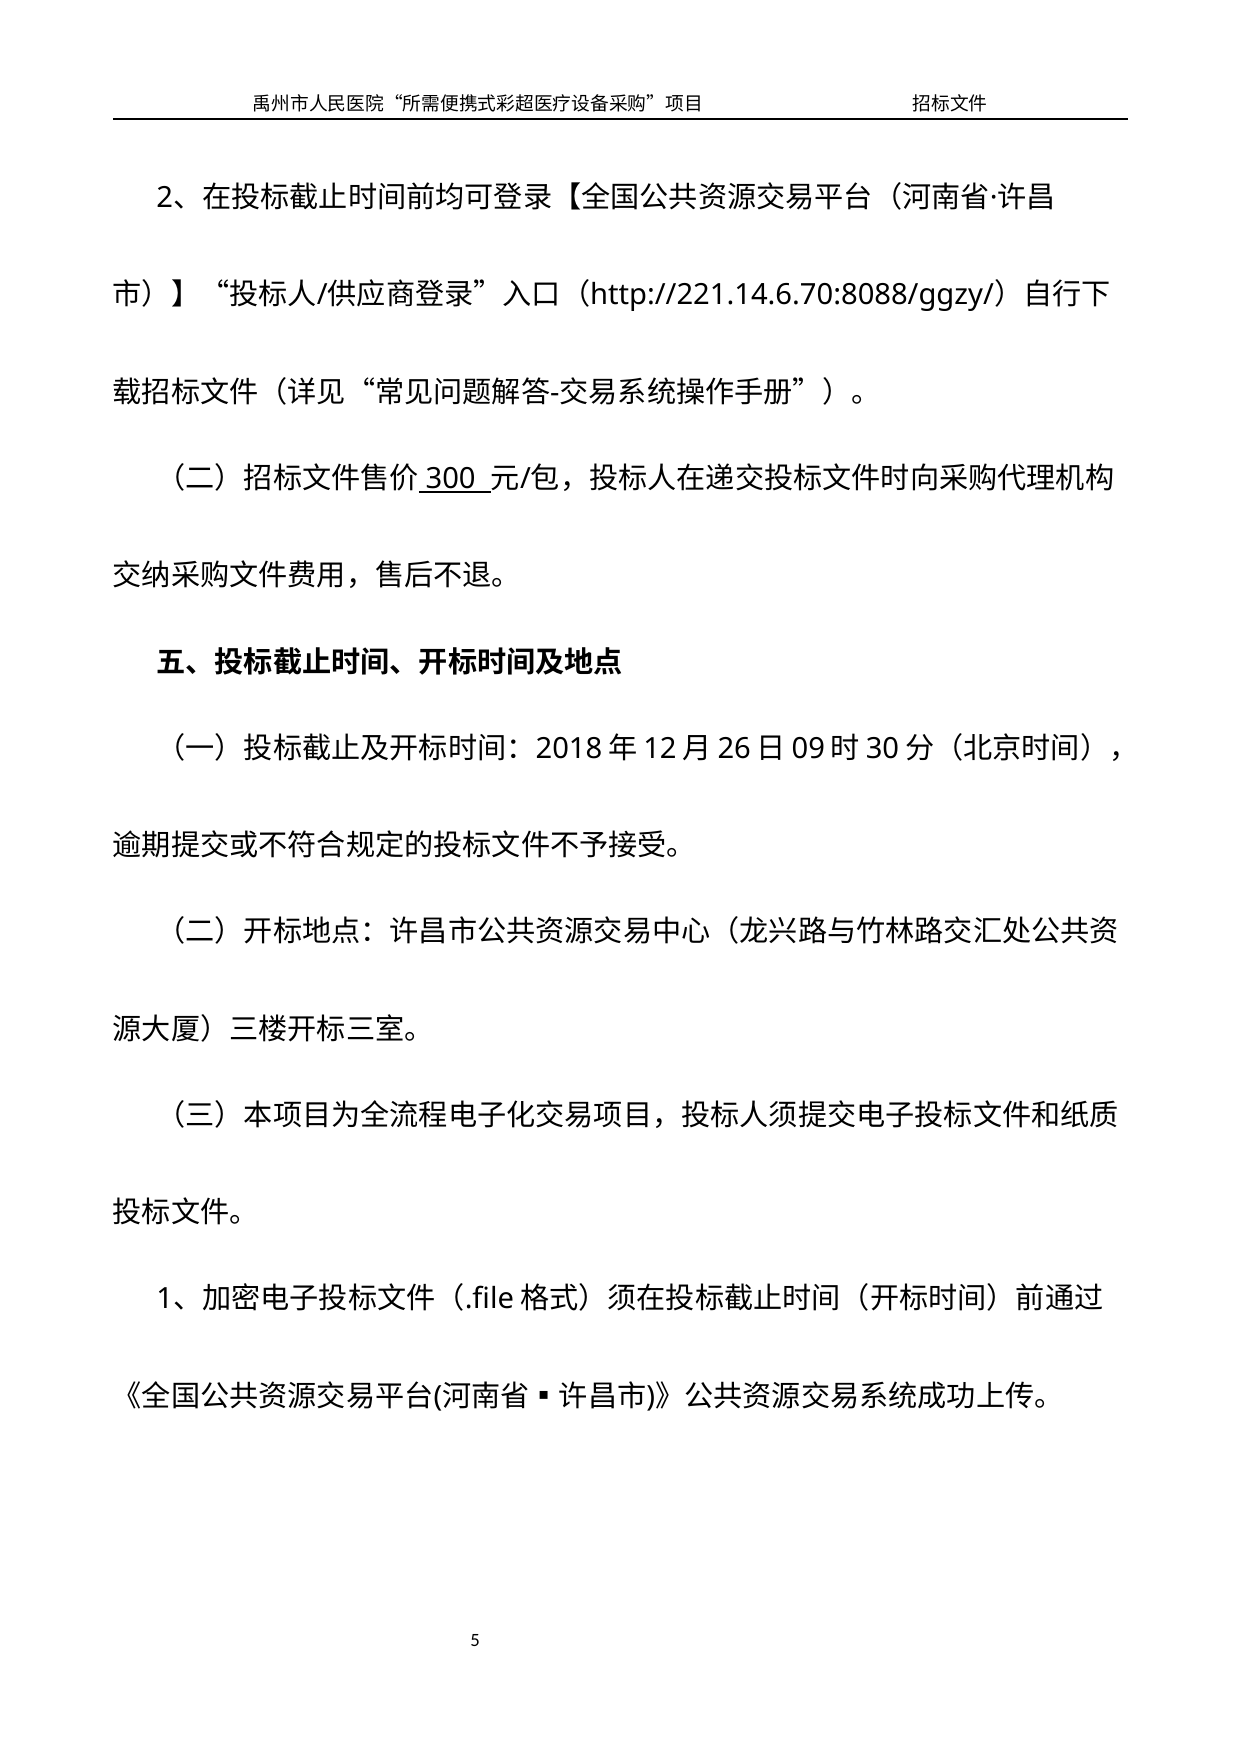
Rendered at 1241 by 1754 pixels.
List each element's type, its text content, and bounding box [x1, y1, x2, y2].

text 2、在投标截止时间前均可登录【全国公共资源交易平台（河南省·许昌市）】“投标人/供应商登录”入口（http://221.14.6.70:8088/ggzy/）自行下载招标文件（详见“常见问题解答-交易系统操作手册”）。 [112, 162, 1128, 422]
text （一）投标截止及开标时间：2018年12月26日09时30分（北京时间），逾期提交或不符合规定的投标文件不予接受。 [112, 713, 1128, 875]
text （三）本项目为全流程电子化交易项目，投标人须提交电子投标文件和纸质投标文件。 [112, 1080, 1128, 1243]
text 1、加密电子投标文件（.file格式）须在投标截止时间（开标时间）前通过《全国公共资源交易平台(河南省▪许昌市)》公共资源交易系统成功上传。 [112, 1264, 1128, 1426]
text （二）开标地点：许昌市公共资源交易中心（龙兴路与竹林路交汇处公共资源大厦）三楼开标三室。 [112, 897, 1128, 1059]
text 五、投标截止时间、开标时间及地点 [112, 627, 1128, 692]
text （二）招标文件售价 300 元/包，投标人在递交投标文件时向采购代理机构交纳采购文件费用，售后不退。 [112, 443, 1128, 606]
